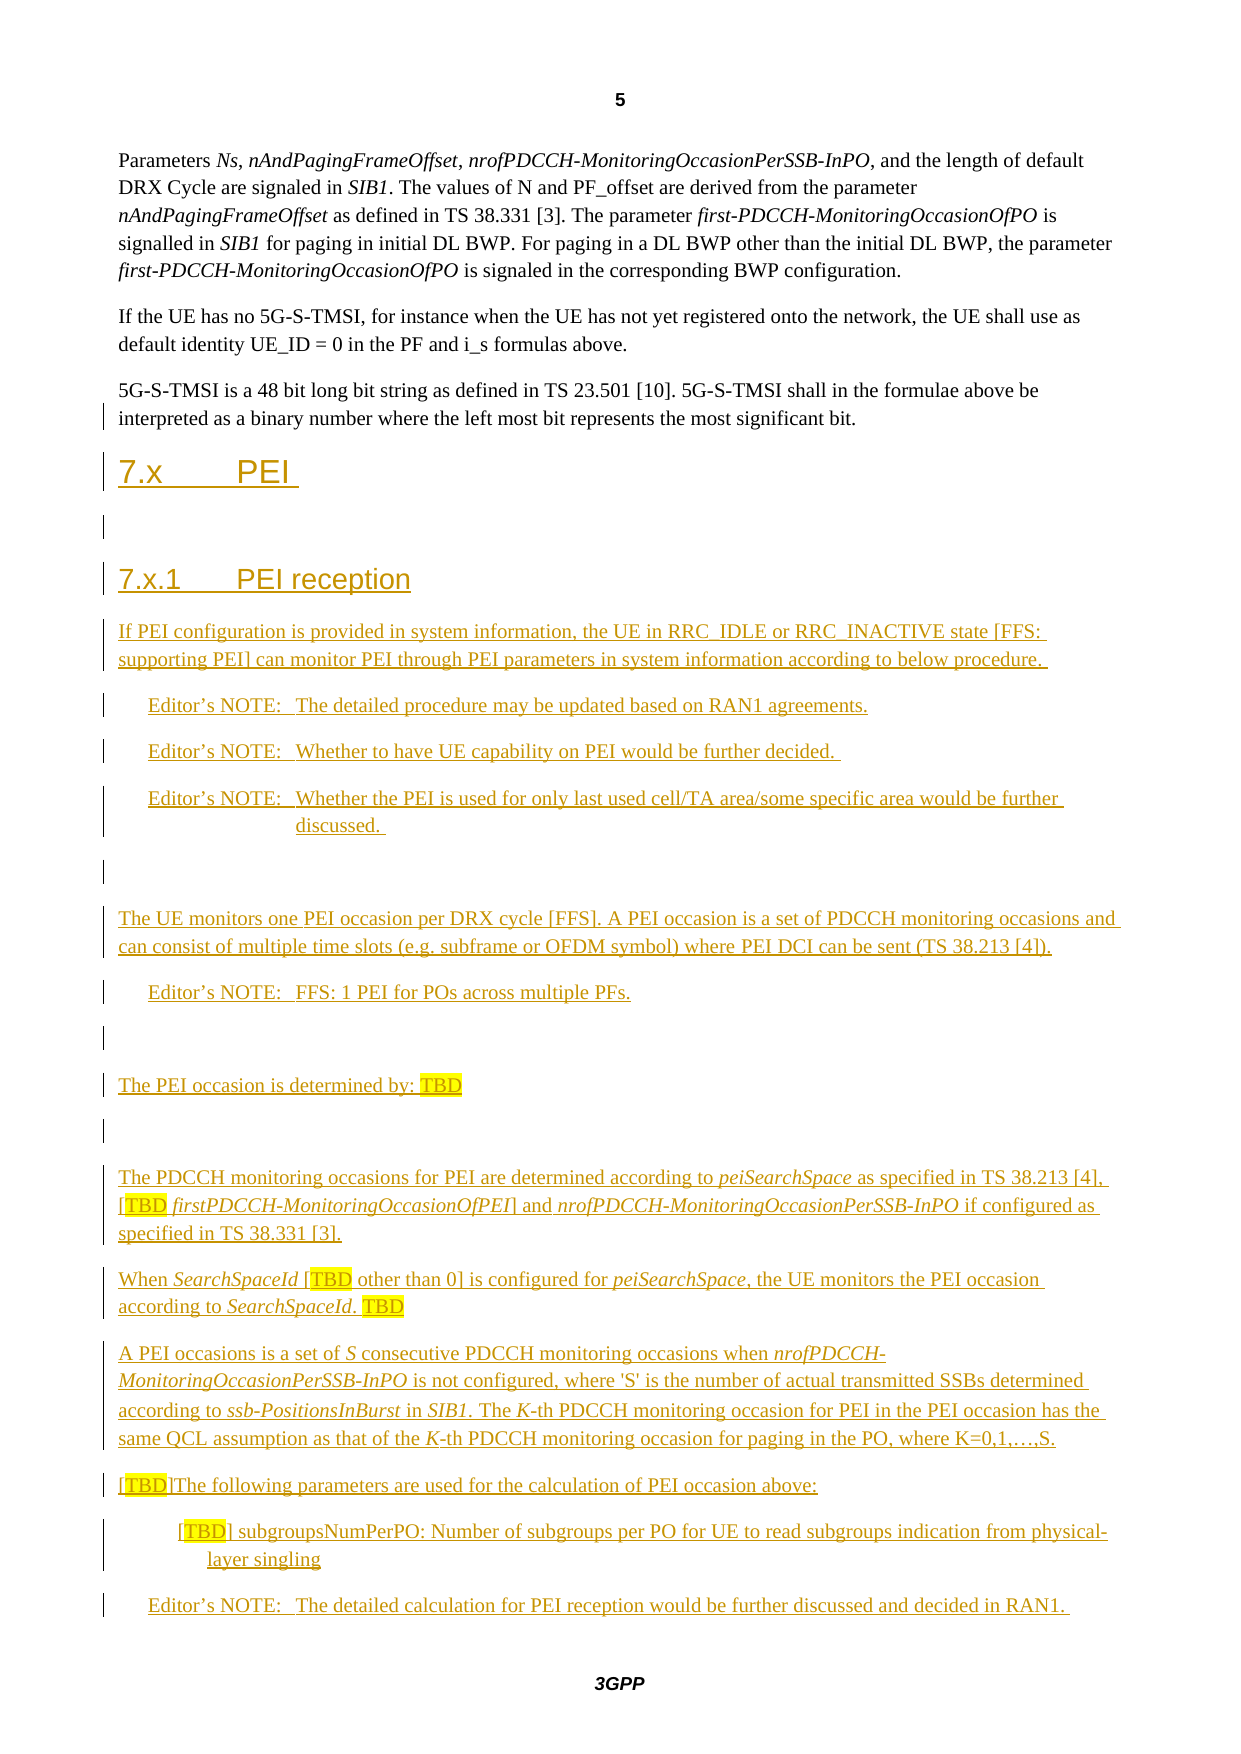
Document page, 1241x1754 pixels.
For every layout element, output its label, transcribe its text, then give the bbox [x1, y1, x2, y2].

text 5G-S-TMSI is a 48 bit long bit string as defined in TS 23.501 [10]. 5G-S-TMSI shall in the formulae above be interpreted as a binary number where the left most bit represents the most significant bit. [118, 378, 1122, 430]
text If the UE has no 5G-S-TMSI, for instance when the UE has not yet registered onto the network, the UE shall use as default identity UE_ID = 0 in the PF and i_s formulas above. [118, 304, 1122, 356]
text Parameters Ns, nAndPagingFrameOffset, nrofPDCCH-MonitoringOccasionPerSSB-InPO, and the length of default DRX Cycle are signaled in SIB1. The values of N and PF_offset are derived from the parameter nAndPagingFrameOffset as defined in TS 38.331 [3]. The parameter first-PDCCH-MonitoringOccasionOfPO is signalled in SIB1 for paging in initial DL BWP. For paging in a DL BWP other than the initial DL BWP, the parameter first-PDCCH-MonitoringOccasionOfPO is signaled in the corresponding BWP configuration. [118, 148, 1122, 282]
